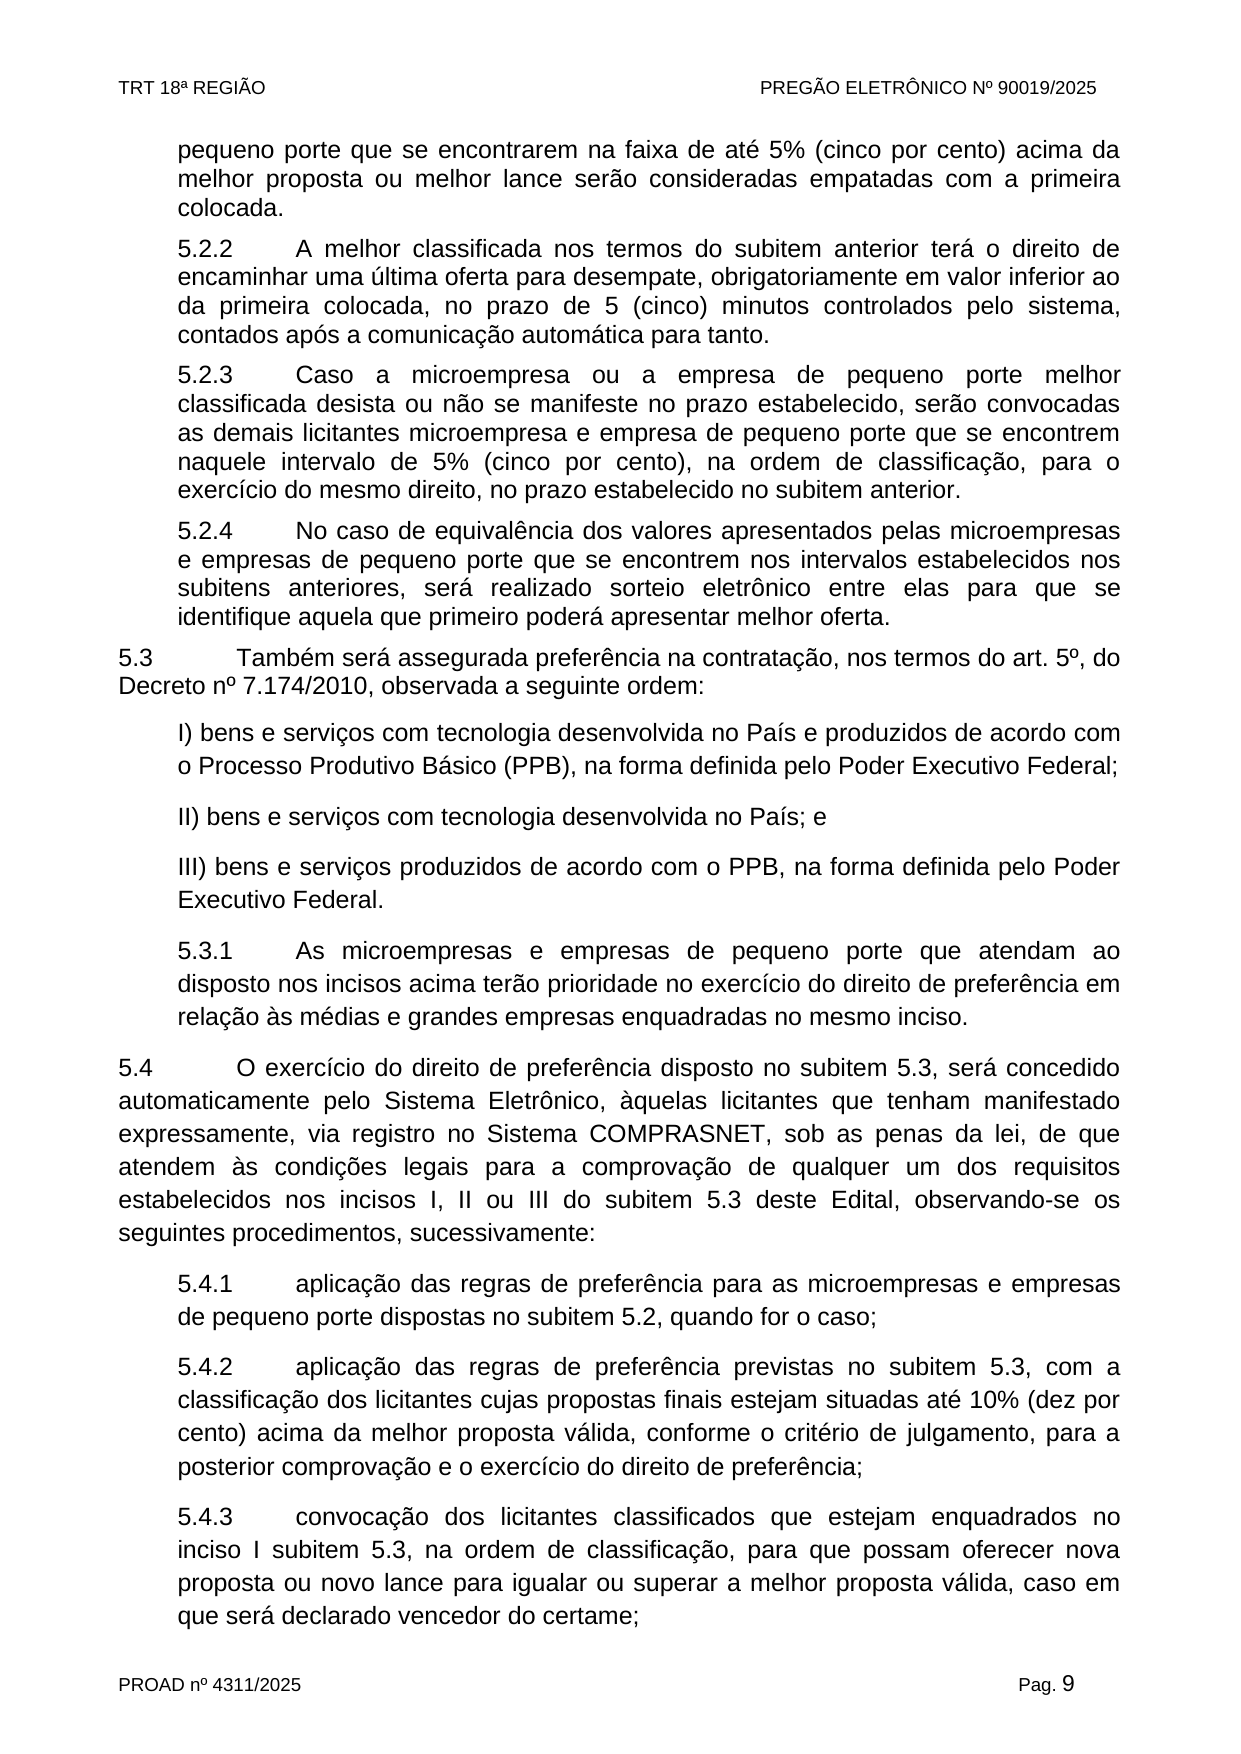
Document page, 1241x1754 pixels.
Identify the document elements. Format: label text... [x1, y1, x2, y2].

text I) bens e serviços com tecnologia desenvolvida no País e produzidos de acordo com o Processo Produtivo Básico (PPB), na forma definida pelo Poder Executivo Federal; [177, 718, 1122, 779]
text 5.4 O exercício do direito de preferência disposto no subitem 5.3, será concedido automaticamente pelo Sistema Eletrônico, àquelas licitantes que tenham manifestado expressamente, via registro no Sistema COMPRASNET, sob as penas da lei, de que atendem às condições legais para a comprovação de qualquer um dos requisitos estabelecidos nos incisos I, II ou III do subitem 5.3 deste Edital, observando-se os seguintes procedimentos, sucessivamente: [118, 1053, 1122, 1247]
text 5.2.3 Caso a microempresa ou a empresa de pequeno porte melhor classificada desista ou não se manifeste no prazo estabelecido, serão convocadas as demais licitantes microempresa e empresa de pequeno porte que se encontrem naquele intervalo de 5% (cinco por cento), na ordem de classificação, para o exercício do mesmo direito, no prazo estabelecido no subitem anterior. [177, 360, 1122, 504]
text III) bens e serviços produzidos de acordo com o PPB, na forma definida pelo Poder Executivo Federal. [177, 852, 1122, 914]
text 5.4.1 aplicação das regras de preferência para as microempresas e empresas de pequeno porte dispostas no subitem 5.2, quando for o caso; [177, 1269, 1122, 1330]
text II) bens e serviços com tecnologia desenvolvida no País; e [177, 802, 1122, 830]
text 5.2.2 A melhor classificada nos termos do subitem anterior terá o direito de encaminhar uma última oferta para desempate, obrigatoriamente em valor inferior ao da primeira colocada, no prazo de 5 (cinco) minutos controlados pelo sistema, contados após a comunicação automática para tanto. [177, 233, 1122, 348]
text 5.2.4 No caso de equivalência dos valores apresentados pelas microempresas e empresas de pequeno porte que se encontrem nos intervalos estabelecidos nos subitens anteriores, será realizado sorteio eletrônico entre elas para que se identifique aquela que primeiro poderá apresentar melhor oferta. [177, 516, 1122, 631]
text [177, 136, 1122, 222]
text 5.3.1 As microempresas e empresas de pequeno porte que atendam ao disposto nos incisos acima terão prioridade no exercício do direito de preferência em relação às médias e grandes empresas enquadradas no mesmo inciso. [177, 936, 1122, 1031]
text 5.3 Também será assegurada preferência na contratação, nos termos do art. 5º, do Decreto nº 7.174/2010, observada a seguinte ordem: [118, 643, 1122, 700]
text 5.4.2 aplicação das regras de preferência previstas no subitem 5.3, com a classificação dos licitantes cujas propostas finais estejam situadas até 10% (dez por cento) acima da melhor proposta válida, conforme o critério de julgamento, para a posterior comprovação e o exercício do direito de preferência; [177, 1352, 1122, 1480]
text 5.4.3 convocação dos licitantes classificados que estejam enquadrados no inciso I subitem 5.3, na ordem de classificação, para que possam oferecer nova proposta ou novo lance para igualar ou superar a melhor proposta válida, caso em que será declarado vencedor do certame; [177, 1502, 1122, 1630]
